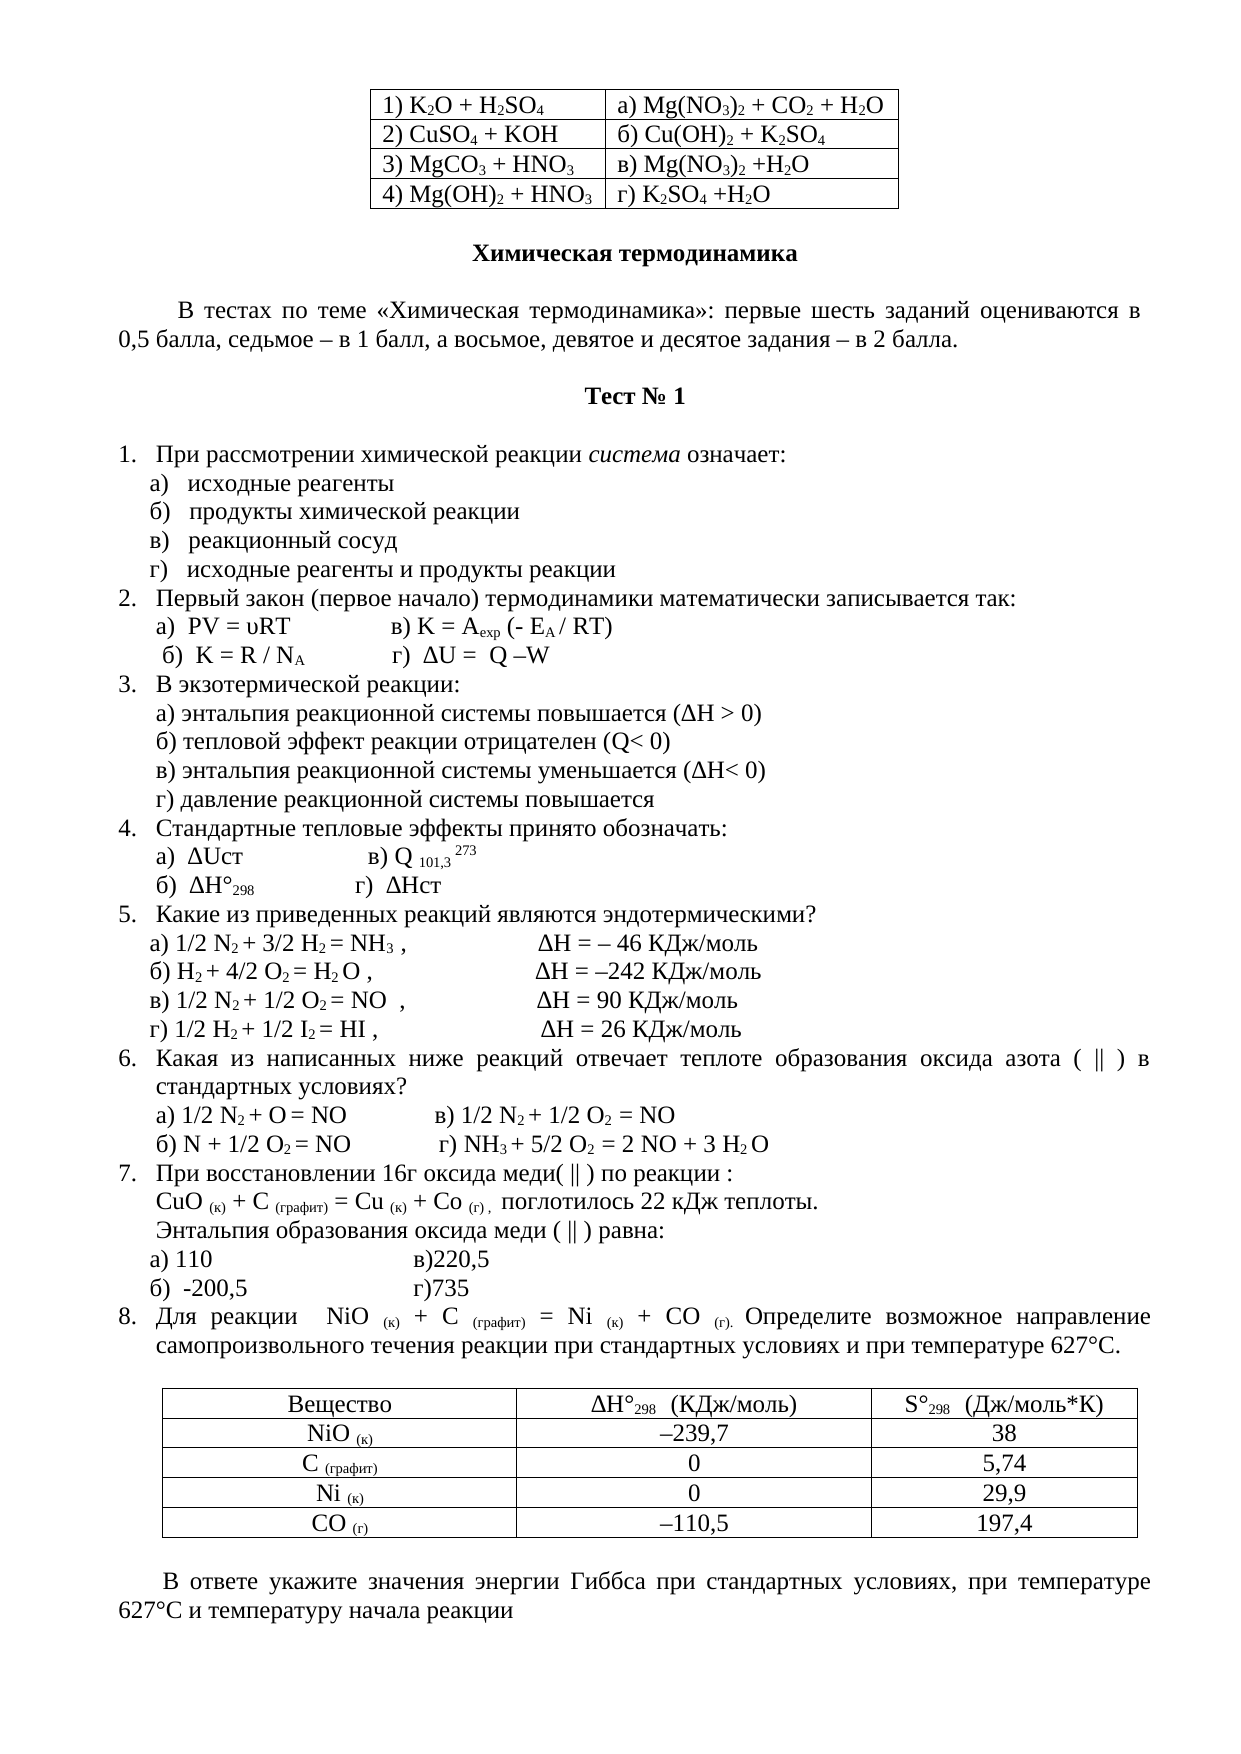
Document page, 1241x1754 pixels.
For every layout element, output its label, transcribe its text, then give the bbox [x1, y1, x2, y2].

table_cell 197,4 [872, 1508, 1137, 1537]
table_cell в) Mg(NO3)2 +H2O [606, 149, 898, 178]
text г) 1/2 H2 + 1/2 I2 = HI , ∆Н = 26 КДж/моль [118, 1014, 1152, 1043]
list Какая из написанных ниже реакций отвечает теплоте образования оксида азота ( || ) в стандартных условиях? [118, 1043, 1152, 1100]
table_cell 38 [872, 1419, 1137, 1447]
text б) продукты химической реакции [118, 496, 1152, 525]
text б) H2 + 4/2 О2 = H2 O , ∆Н = –242 КДж/моль [118, 956, 1152, 985]
table_cell Ni (к) [163, 1478, 516, 1507]
table_cell 0 [517, 1448, 871, 1477]
text а) 110 в)220,5 [118, 1244, 1152, 1273]
list Для реакции NiO (к) + C (графит) = Ni (к) + CO (г). Определите возможное направление самопроизвольного течения реакции при стандартных условиях и при температуре 627°С. [118, 1301, 1152, 1359]
text а) исходные реагенты [118, 468, 1152, 496]
table_cell б) Cu(OH)2 + K2SO4 [606, 120, 898, 148]
text В тестах по теме «Химическая термодинамика»: первые шесть заданий оцениваются в 0,5 балла, седьмое – в 1 балл, а восьмое, девятое и десятое задания – в 2 балла. [118, 295, 1152, 353]
text а) ∆Uст в) Q 101,3 273 [118, 841, 1152, 870]
table_cell 3) MgCO3 + HNO3 [371, 149, 605, 178]
table_cell 1) K2O + H2SO4 [371, 90, 605, 118]
list Первый закон (первое начало) термодинамики математически записывается так: [118, 583, 1152, 611]
text г) давление реакционной системы повышается [118, 784, 1152, 813]
list В экзотермической реакции: [118, 669, 1152, 698]
table_cell NiO (к) [163, 1419, 516, 1447]
text а) 1/2 N2 + 3/2 H2 = NH3 , ∆Н = – 46 КДж/моль [118, 928, 1152, 956]
table_header ∆Н°298 (КДж/моль) [517, 1389, 871, 1417]
text В ответе укажите значения энергии Гиббса при стандартных условиях, при температуре 627°С и температуру начала реакции [118, 1566, 1152, 1624]
text а) энтальпия реакционной системы повышается (∆Н > 0) [118, 698, 1152, 726]
text б) -200,5 г)735 [118, 1273, 1152, 1301]
table_cell а) Mg(NO3)2 + CO2 + H2O [606, 90, 898, 118]
text в) реакционный сосуд [118, 525, 1152, 554]
table_cell 0 [517, 1478, 871, 1507]
table_cell 29,9 [872, 1478, 1137, 1507]
table_cell –110,5 [517, 1508, 871, 1537]
text Энтальпия образования оксида меди ( || ) равна: [118, 1215, 1152, 1244]
table_cell CO (г) [163, 1508, 516, 1537]
text б) ∆Н°298 г) ∆Нст [118, 870, 1152, 899]
table_cell 5,74 [872, 1448, 1137, 1477]
table_cell 2) CuSO4 + KOH [371, 120, 605, 148]
text в) энтальпия реакционной системы уменьшается (∆Н< 0) [118, 755, 1152, 784]
text б) тепловой эффект реакции отрицателен (Q< 0) [118, 726, 1152, 755]
table_cell г) K2SO4 +H2O [606, 179, 898, 208]
list Стандартные тепловые эффекты принято обозначать: [118, 813, 1152, 841]
text в) 1/2 N2 + 1/2 О2 = NO , ∆Н = 90 КДж/моль [118, 985, 1152, 1014]
table_cell –239,7 [517, 1419, 871, 1447]
text CuO (к) + C (графит) = Cu (к) + Co (г) , поглотилось 22 кДж теплоты. [118, 1186, 1152, 1215]
text а) PV = υRT в) K = Aexp (- EA / RT) [118, 611, 1152, 640]
table_header Вещество [163, 1389, 516, 1417]
text а) 1/2 N2 + О = NO в) 1/2 N2 + 1/2 О2 = NO [118, 1100, 1152, 1129]
list Какие из приведенных реакций являются эндотермическими? [118, 899, 1152, 928]
text Химическая термодинамика [118, 238, 1152, 266]
text б) K = R / NА г) ∆U = Q –W [118, 640, 1152, 669]
table_header S°298 (Дж/моль*К) [872, 1389, 1137, 1417]
list При восстановлении 16г оксида меди( || ) по реакции : [118, 1158, 1152, 1186]
text б) N + 1/2 О2 = NO г) NH3 + 5/2 О2 = 2 NO + 3 H2 O [118, 1129, 1152, 1158]
text г) исходные реагенты и продукты реакции [118, 554, 1152, 583]
list При рассмотрении химической реакции система означает: [118, 439, 1152, 468]
table_cell 4) Mg(OH)2 + HNO3 [371, 179, 605, 208]
text Тест № 1 [118, 381, 1152, 410]
table_cell C (графит) [163, 1448, 516, 1477]
